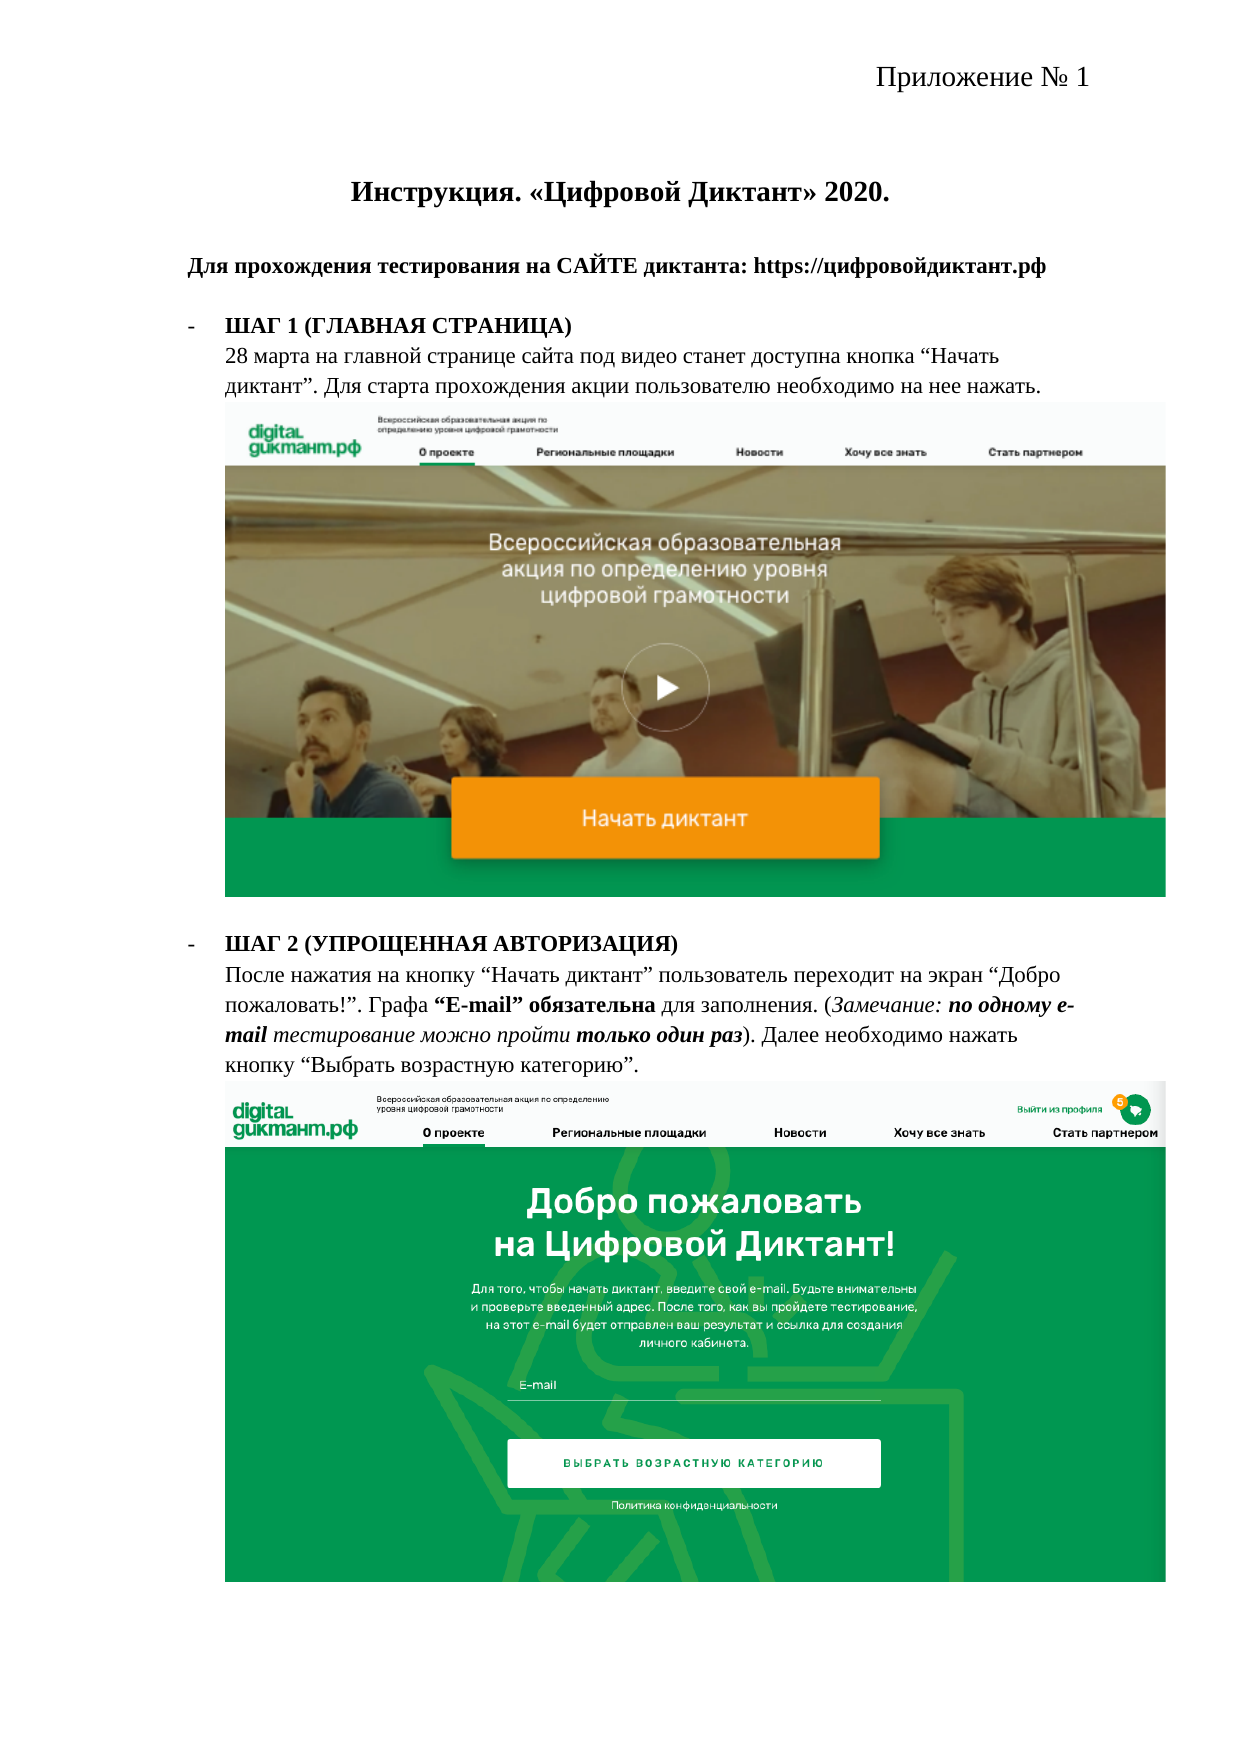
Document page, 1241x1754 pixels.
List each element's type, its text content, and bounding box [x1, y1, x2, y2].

list ШАГ 1 (ГЛАВНАЯ СТРАНИЦА) 28 марта на главной странице сайта под видео станет доступна кнопка “Начать диктант”. Для старта прохождения акции пользователю необходимо на нее нажать. [187, 312, 1090, 399]
picture [225, 402, 1166, 897]
text Для прохождения тестирования на САЙТЕ диктанта: https://цифровойдиктант.рф [150, 252, 1090, 278]
text Приложение № 1 [150, 59, 1090, 92]
list ШАГ 2 (УПРОЩЕННАЯ АВТОРИЗАЦИЯ) После нажатия на кнопку “Начать диктант” пользователь переходит на экран “Добро пожаловать!”. Графа “E-mail” обязательна для заполнения. (Замечание: по одному e-mail тестирование можно пройти только один раз). Далее необходимо нажать кнопку “Выбрать возрастную категорию”. [187, 931, 1090, 1078]
picture [225, 1081, 1166, 1582]
text Инструкция. «Цифровой Диктант» 2020. [150, 174, 1090, 208]
